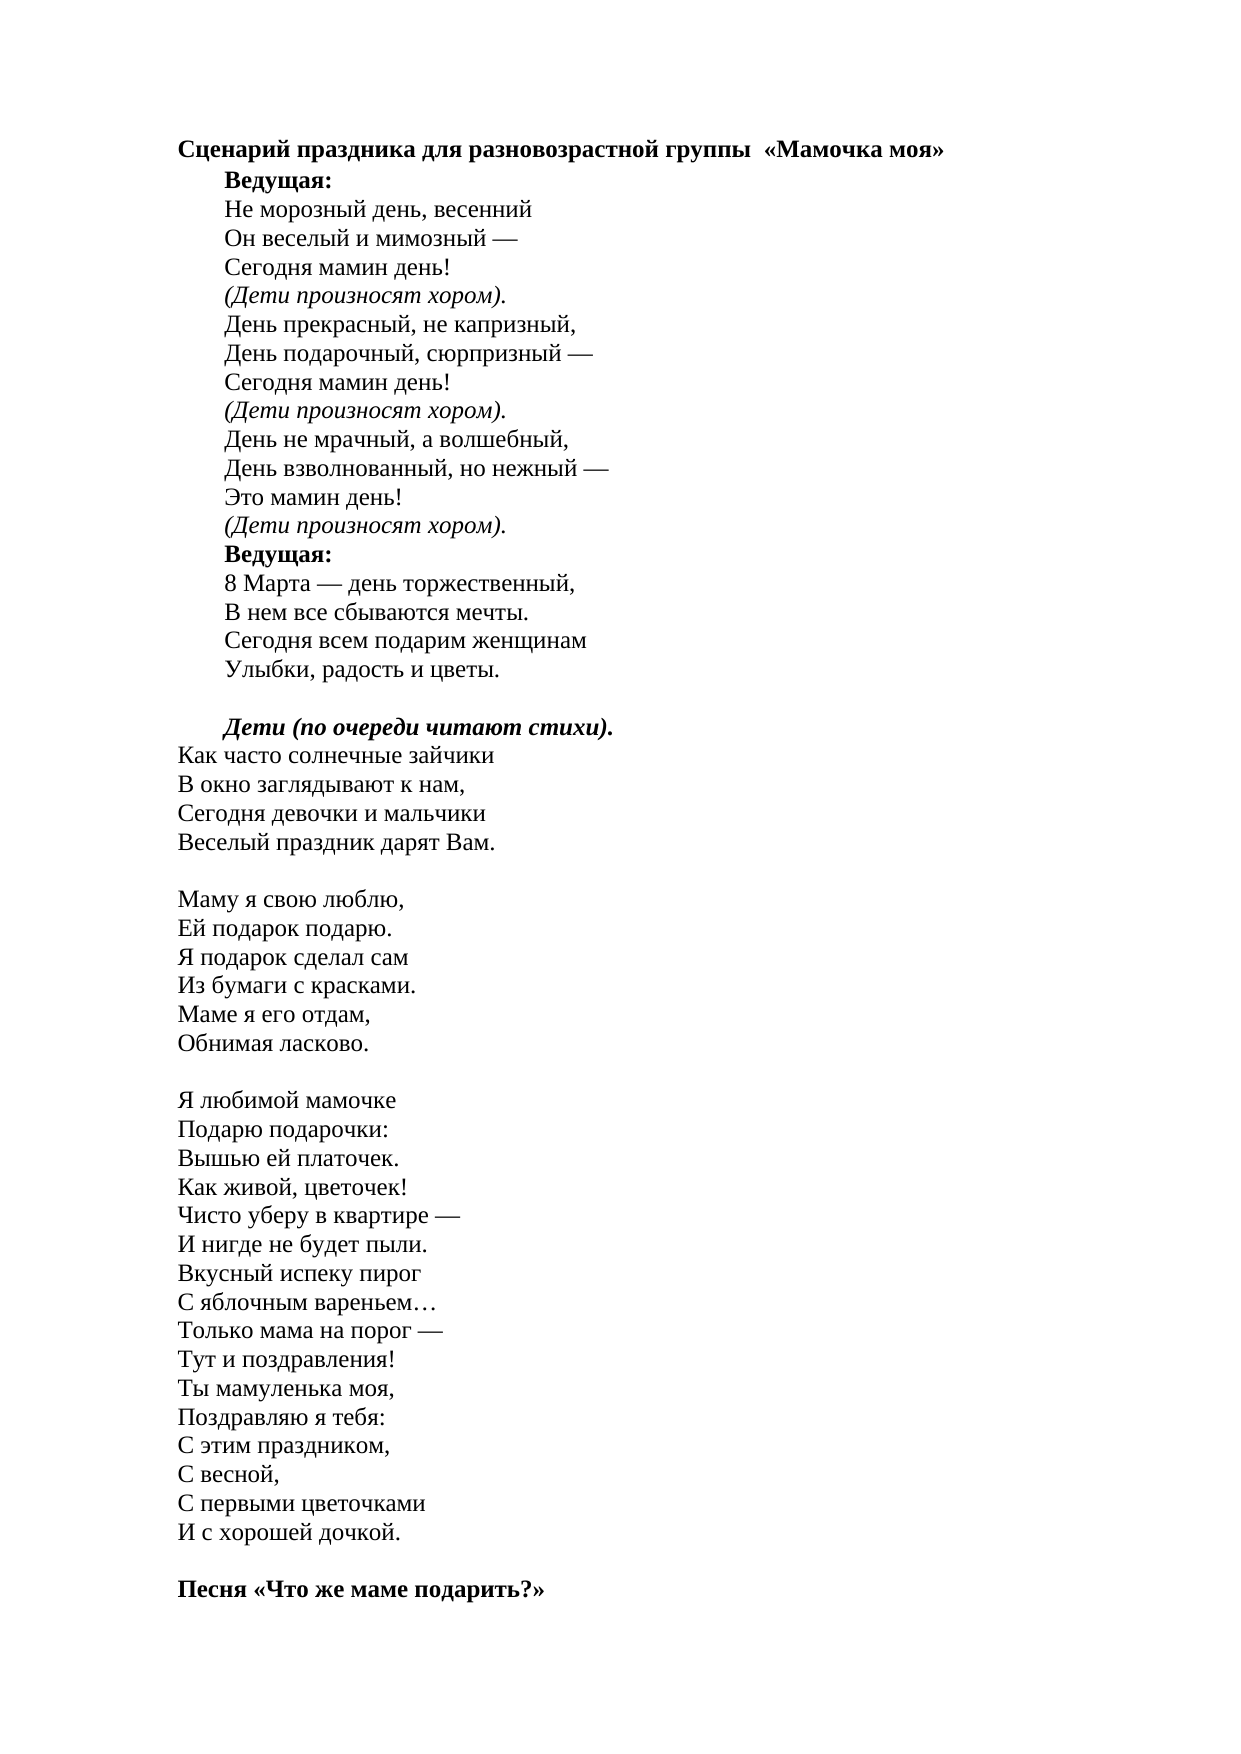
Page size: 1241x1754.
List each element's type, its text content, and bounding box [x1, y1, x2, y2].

text День подарочный, сюрпризный — [177, 338, 1152, 367]
text Сценарий праздника для разновозрастной группы «Мамочка моя» [177, 134, 1152, 162]
text Дети (по очереди читают стихи). [177, 712, 1152, 741]
text Я любимой мамочке Подарю подарочки: Вышью ей платочек. Как живой, цветочек! [177, 1086, 1152, 1201]
text (Дети произносят хором). [177, 281, 1152, 309]
text Только мама на порог — Тут и поздравления! Ты мамуленька моя, Поздравляю я тебя: [177, 1316, 1152, 1431]
text Это мамин день! [177, 482, 1152, 511]
text Сегодня мамин день! [177, 252, 1152, 281]
text Ведущая: [177, 166, 1152, 194]
text В нем все сбываются мечты. [177, 597, 1152, 626]
text Веселый праздник дарят Вам. [177, 827, 1152, 856]
text День взволнованный, но нежный — [177, 453, 1152, 482]
text Сегодня всем подарим женщинам [177, 626, 1152, 654]
text Сегодня мамин день! [177, 367, 1152, 396]
text Ведущая: [177, 539, 1152, 568]
text (Дети произносят хором). [177, 396, 1152, 424]
text 8 Марта — день торжественный, [177, 568, 1152, 597]
text Как часто солнечные зайчики [177, 741, 1152, 769]
text Чисто уберу в квартире — И нигде не будет пыли. Вкусный испеку пирог С яблочным вареньем… [177, 1201, 1152, 1316]
text Сегодня девочки и мальчики [177, 798, 1152, 827]
text Улыбки, радость и цветы. [177, 654, 1152, 683]
text День не мрачный, а волшебный, [177, 424, 1152, 453]
text В окно заглядывают к нам, [177, 769, 1152, 798]
text Песня «Что же маме подарить?» [177, 1574, 1152, 1603]
text (Дети произносят хором). [177, 511, 1152, 539]
text Он веселый и мимозный — [177, 223, 1152, 252]
text С этим праздником, С весной, С первыми цветочками И с хорошей дочкой. [177, 1431, 1152, 1546]
text Не морозный день, весенний [177, 194, 1152, 223]
text Маму я свою люблю, Ей подарок подарю. Я подарок сделал сам Из бумаги с красками. Маме я его отдам, Обнимая ласково. [177, 884, 1152, 1057]
text День прекрасный, не капризный, [177, 309, 1152, 338]
